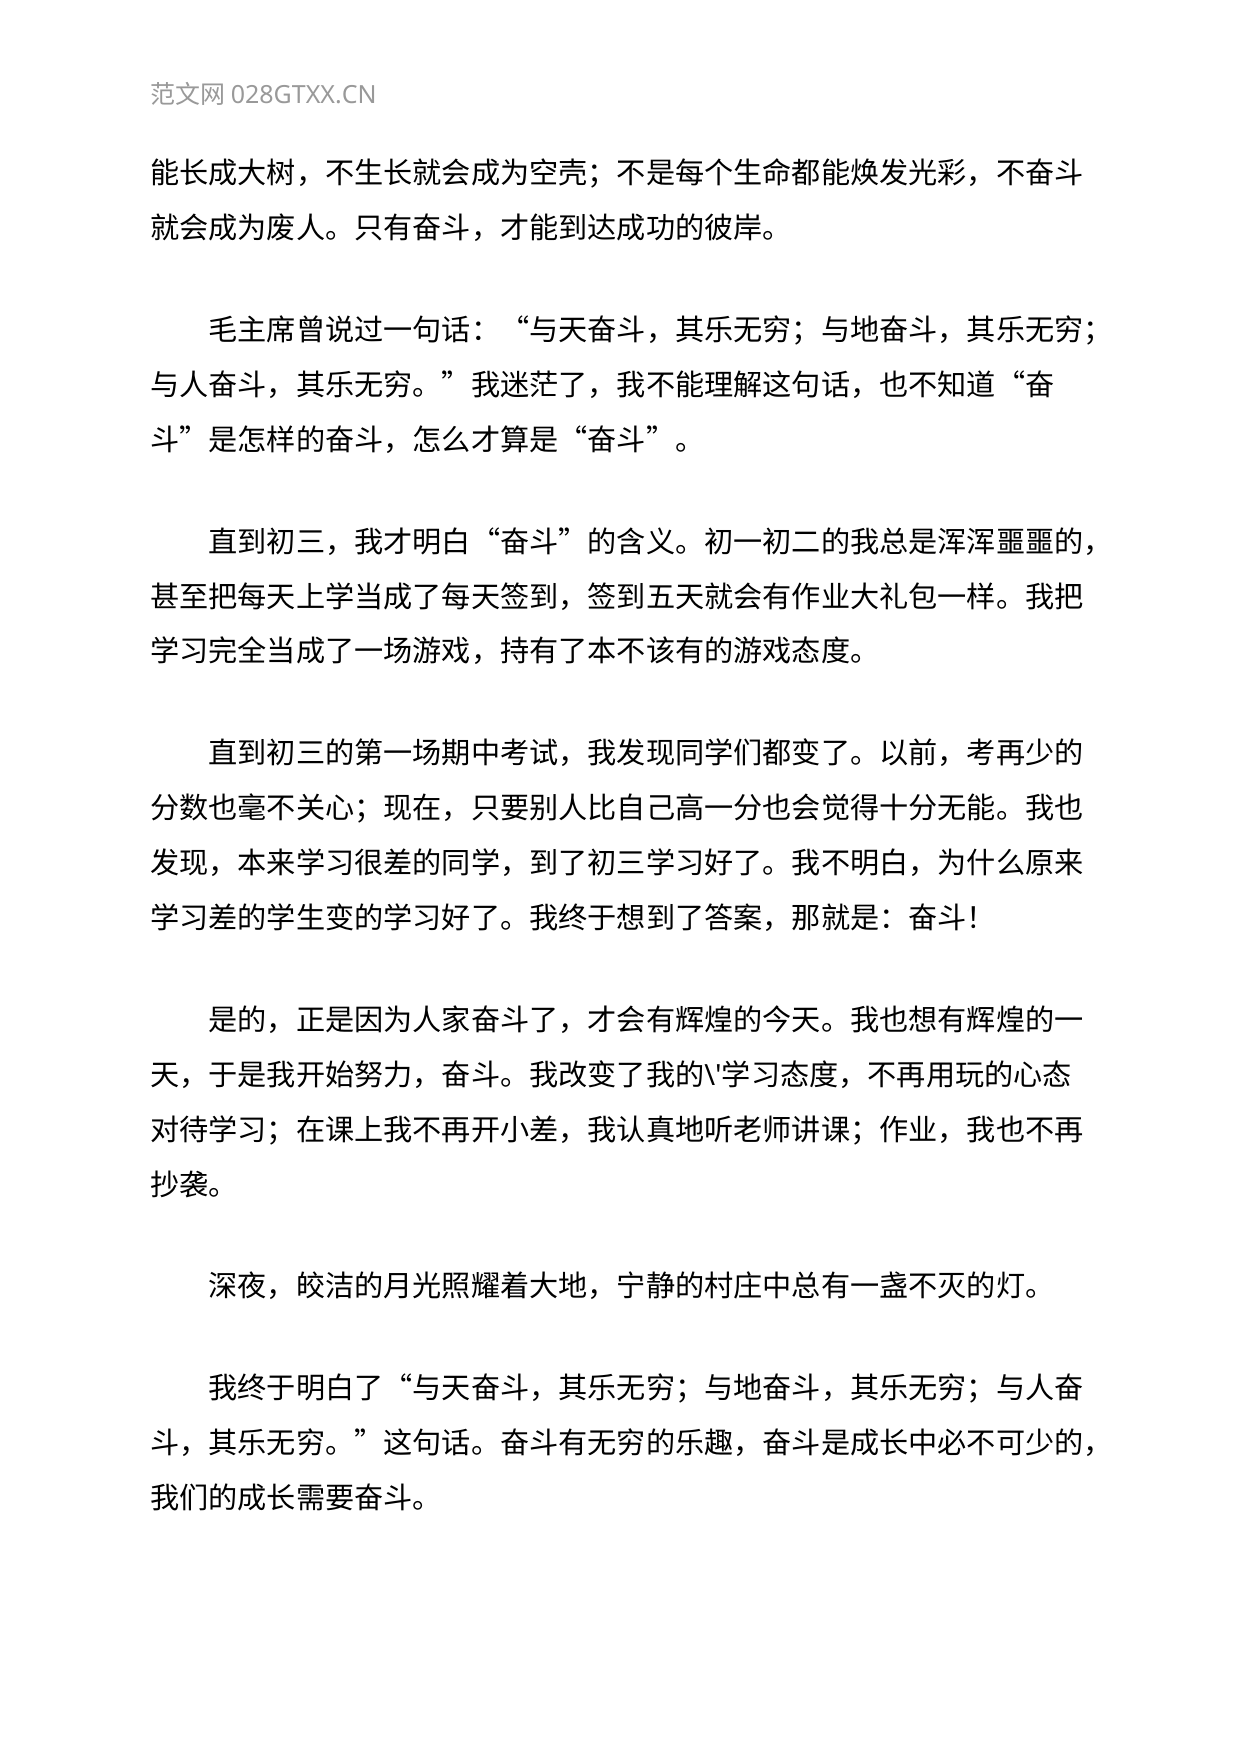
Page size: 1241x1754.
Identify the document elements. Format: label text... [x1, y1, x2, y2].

text 直到初三，我才明白“奋斗”的含义。初一初二的我总是浑浑噩噩的，甚至把每天上学当成了每天签到，签到五天就会有作业大礼包一样。我把学习完全当成了一场游戏，持有了本不该有的游戏态度。 [150, 518, 1090, 670]
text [150, 150, 1090, 247]
text 直到初三的第一场期中考试，我发现同学们都变了。以前，考再少的分数也毫不关心；现在，只要别人比自己高一分也会觉得十分无能。我也发现，本来学习很差的同学，到了初三学习好了。我不明白，为什么原来学习差的学生变的学习好了。我终于想到了答案，那就是：奋斗！ [150, 730, 1090, 937]
text 我终于明白了“与天奋斗，其乐无穷；与地奋斗，其乐无穷；与人奋斗，其乐无穷。”这句话。奋斗有无穷的乐趣，奋斗是成长中必不可少的，我们的成长需要奋斗。 [150, 1364, 1090, 1517]
text 是的，正是因为人家奋斗了，才会有辉煌的今天。我也想有辉煌的一天，于是我开始努力，奋斗。我改变了我的\'学习态度，不再用玩的心态对待学习；在课上我不再开小差，我认真地听老师讲课；作业，我也不再抄袭。 [150, 996, 1090, 1203]
text 毛主席曾说过一句话：“与天奋斗，其乐无穷；与地奋斗，其乐无穷；与人奋斗，其乐无穷。”我迷茫了，我不能理解这句话，也不知道“奋斗”是怎样的奋斗，怎么才算是“奋斗”。 [150, 307, 1090, 459]
text 深夜，皎洁的月光照耀着大地，宁静的村庄中总有一盏不灭的灯。 [150, 1263, 1090, 1305]
